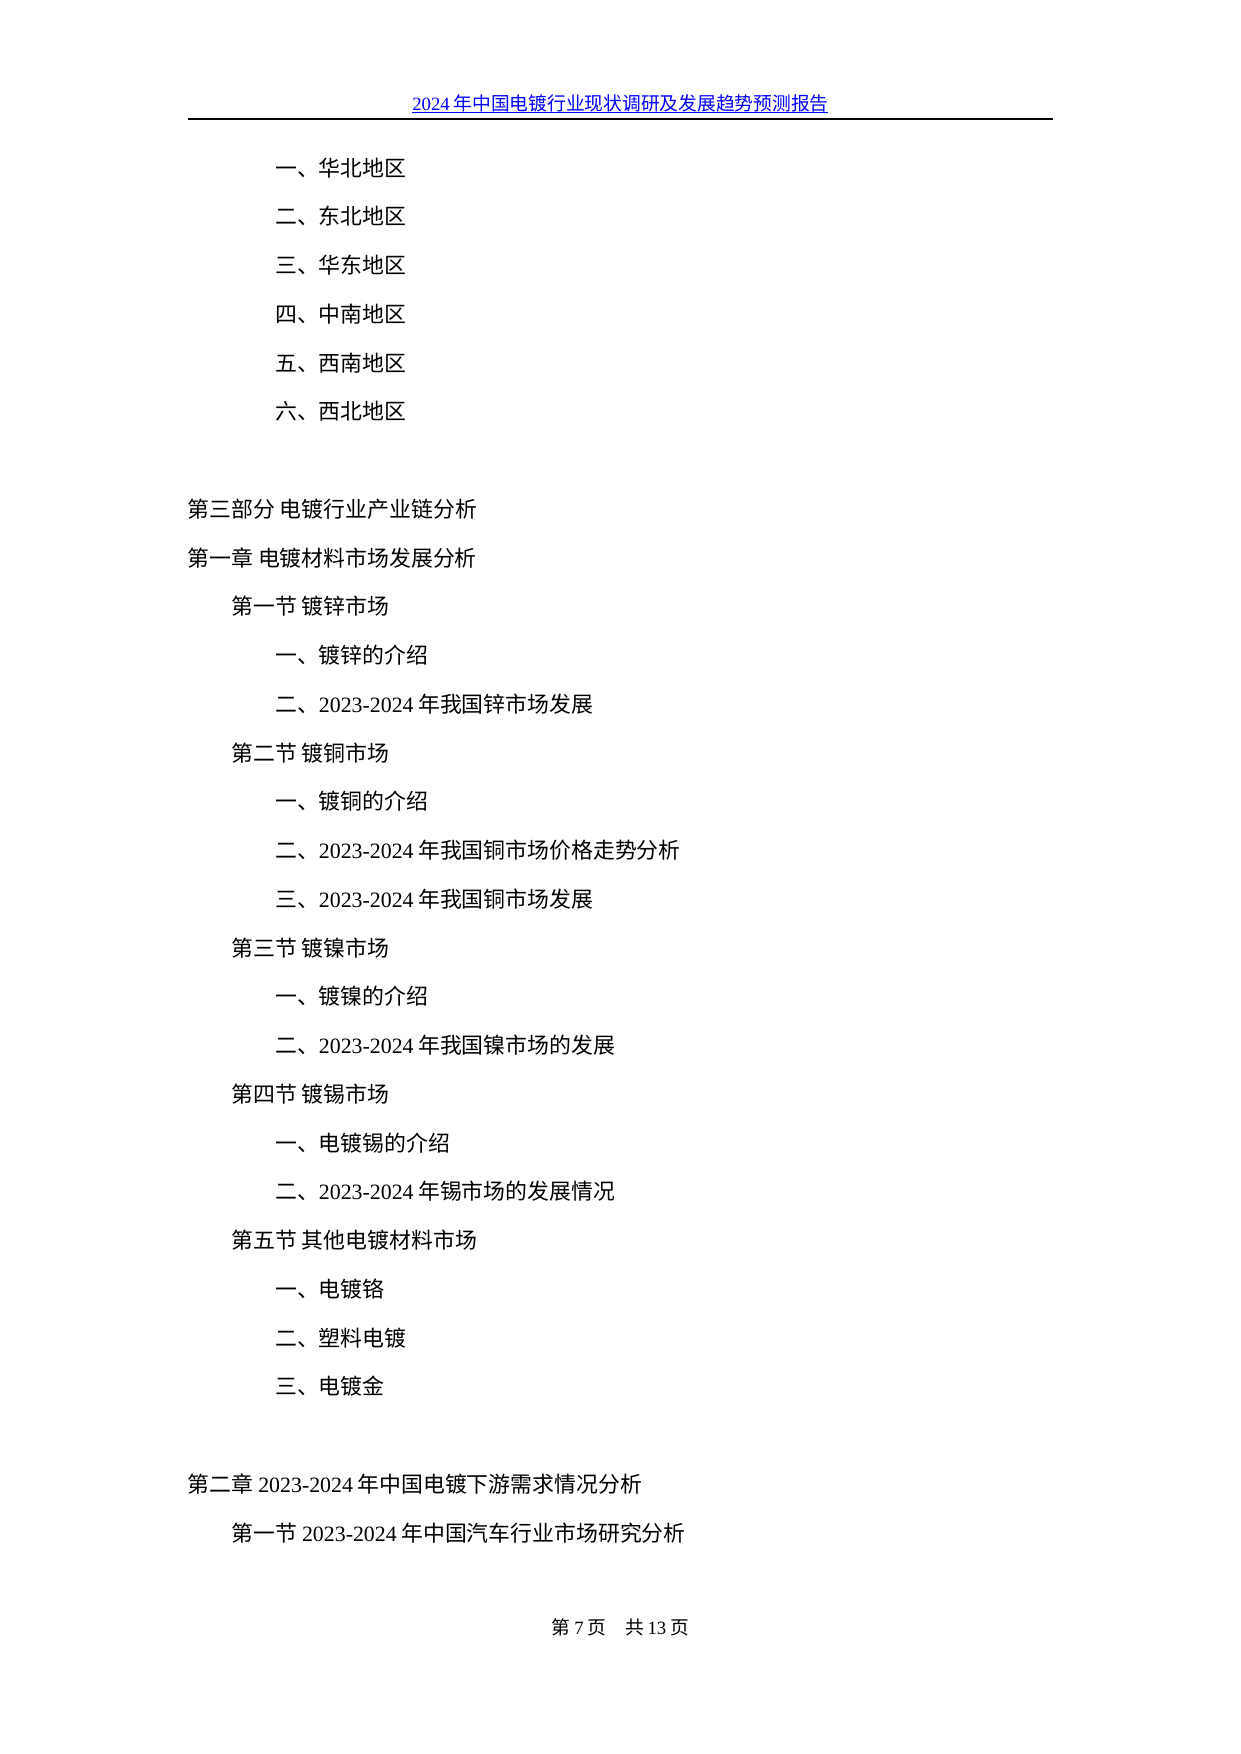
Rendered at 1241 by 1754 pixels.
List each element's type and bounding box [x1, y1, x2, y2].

text [187, 150, 1053, 1548]
